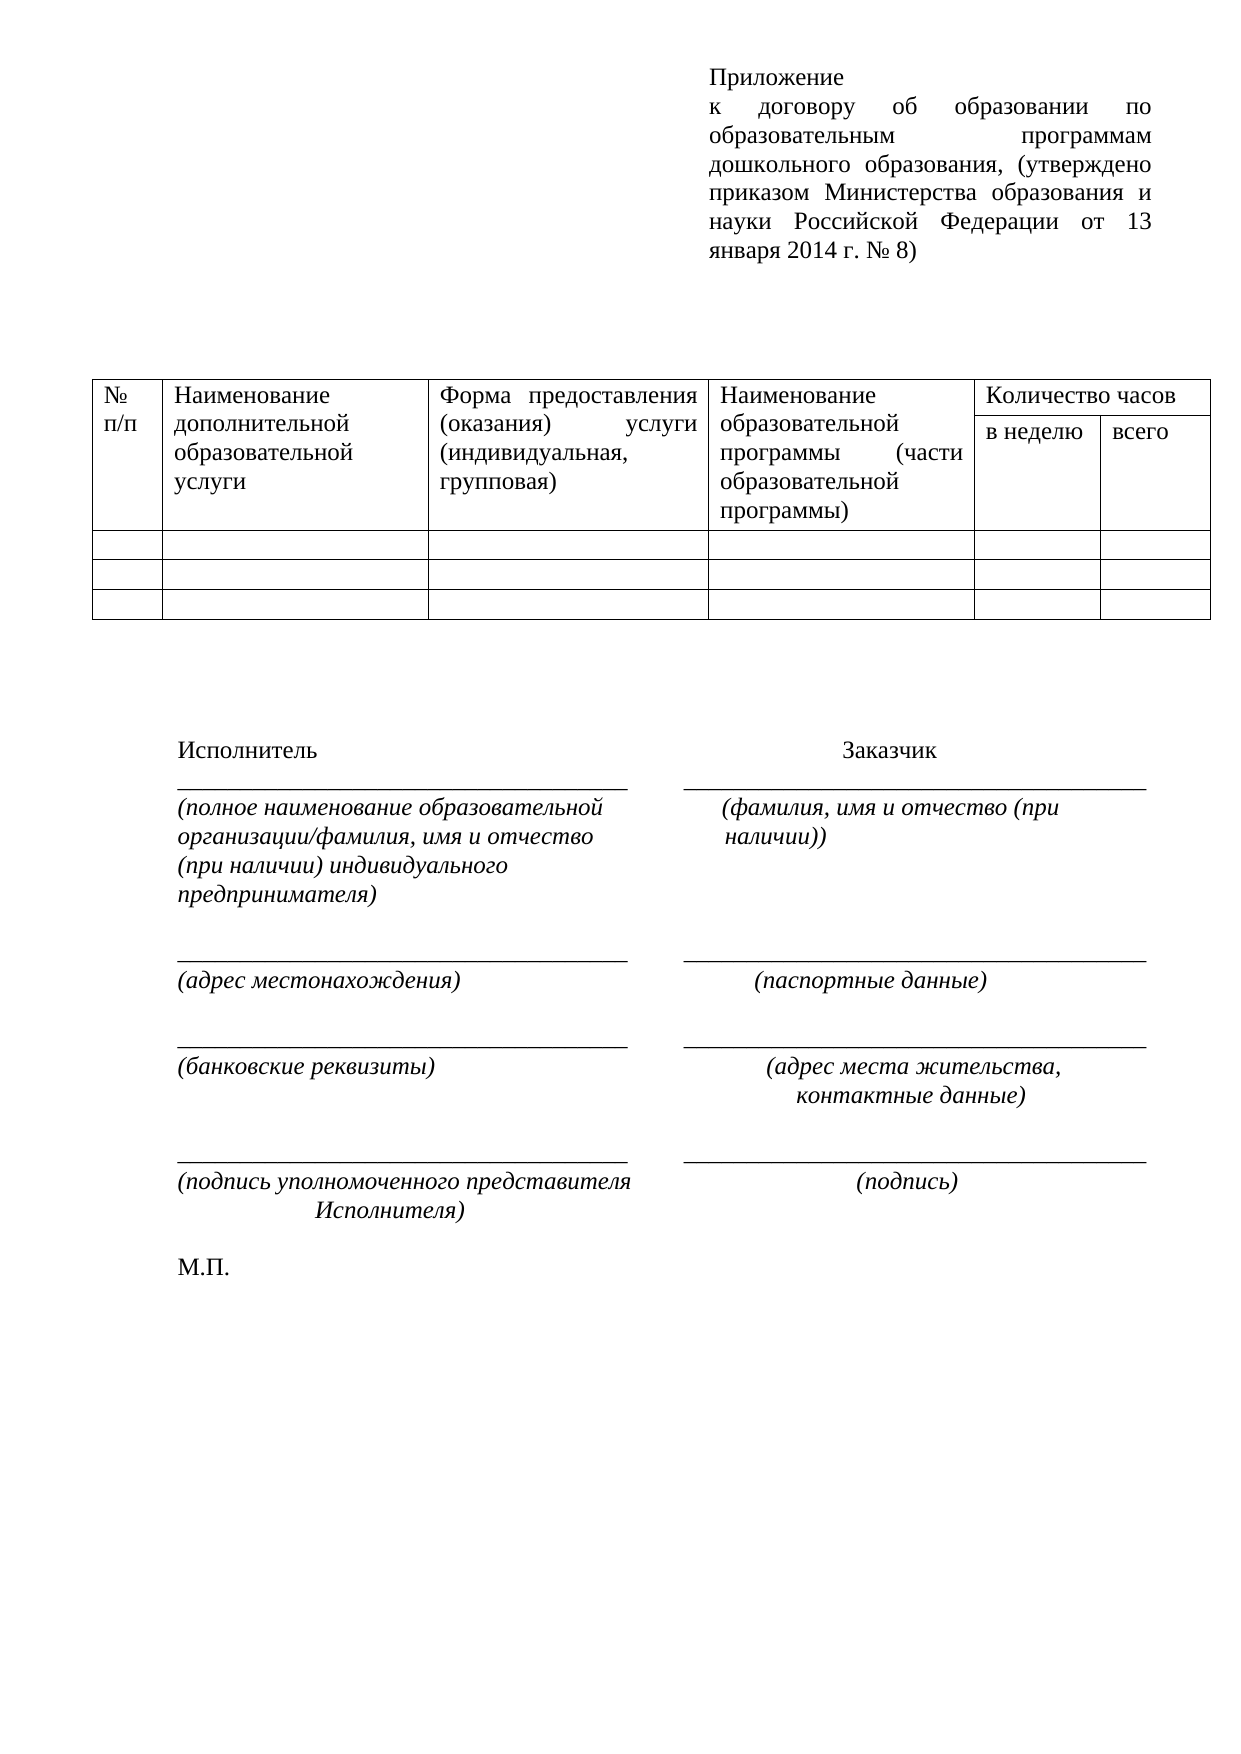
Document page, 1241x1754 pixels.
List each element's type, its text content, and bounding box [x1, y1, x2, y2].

text (банковские реквизиты) (адрес места жительства, [103, 1051, 1152, 1080]
text организации/фамилия, имя и отчество наличии)) [103, 821, 1152, 850]
text предпринимателя) [103, 879, 1152, 907]
text ____________________________________ _____________________________________ [103, 764, 1152, 792]
text ____________________________________ _____________________________________ [103, 936, 1152, 965]
table_header № п/п [93, 380, 162, 529]
table_cell [429, 531, 708, 559]
table_cell [709, 560, 974, 589]
table_cell [1101, 560, 1210, 589]
text к договору об образовании по образовательным программам дошкольного образования, (утверждено приказом Министерства образования и науки Российской Федерации от 13 января 2014 г. № 8) [709, 91, 1152, 264]
table_header Форма предоставления (оказания) услуги (индивидуальная, групповая) [429, 380, 708, 529]
table_cell [93, 560, 162, 589]
text (полное наименование образовательной (фамилия, имя и отчество (при [103, 792, 1152, 821]
table_header Наименование образовательной программы (части образовательной программы) [709, 380, 974, 529]
table_cell в неделю [975, 416, 1100, 529]
table_cell [975, 560, 1100, 589]
table_cell [975, 531, 1100, 559]
table_cell [1101, 531, 1210, 559]
text Исполнителя) [103, 1195, 1152, 1224]
table_cell [93, 531, 162, 559]
table_header Количество часов [975, 380, 1210, 415]
table_cell [975, 590, 1100, 619]
text (адрес местонахождения) (паспортные данные) [103, 965, 1152, 994]
table_cell [163, 590, 428, 619]
text ____________________________________ _____________________________________ [103, 1137, 1152, 1166]
text Приложение [709, 62, 1152, 91]
text контактные данные) [103, 1080, 1152, 1109]
table_cell [429, 590, 708, 619]
text (при наличии) индивидуального [103, 850, 1152, 879]
text (подпись уполномоченного представителя (подпись) [103, 1166, 1152, 1195]
table_cell всего [1101, 416, 1210, 529]
table_cell [709, 590, 974, 619]
table_cell [163, 531, 428, 559]
table_cell [429, 560, 708, 589]
text М.П. [103, 1252, 1152, 1281]
table_cell [93, 590, 162, 619]
table_header Наименование дополнительной образовательной услуги [163, 380, 428, 529]
table_cell [163, 560, 428, 589]
text Исполнитель Заказчик [103, 735, 1152, 764]
table_cell [1101, 590, 1210, 619]
table_cell [709, 531, 974, 559]
text ____________________________________ _____________________________________ [103, 1022, 1152, 1051]
